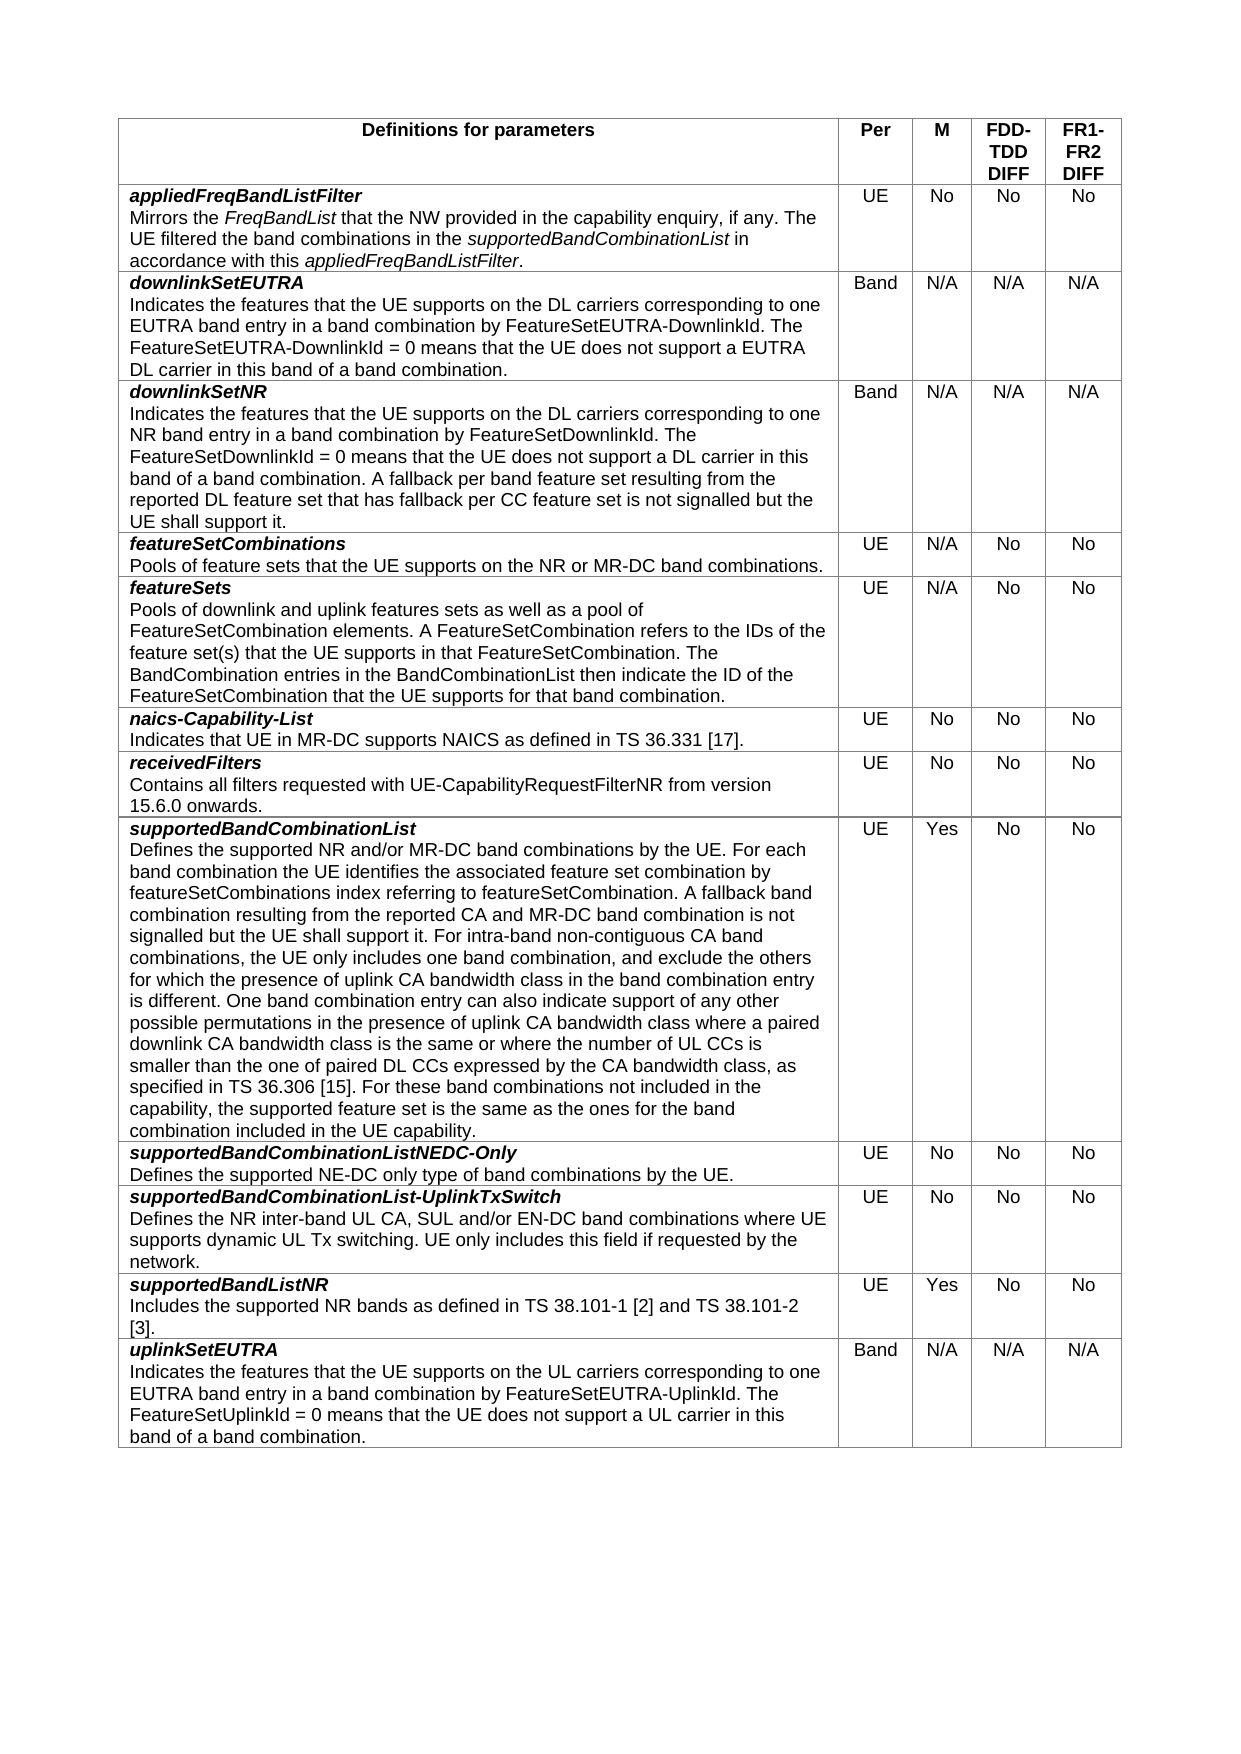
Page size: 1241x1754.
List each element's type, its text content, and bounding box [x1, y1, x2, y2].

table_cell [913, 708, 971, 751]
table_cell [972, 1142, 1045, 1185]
table_header Per [839, 119, 912, 184]
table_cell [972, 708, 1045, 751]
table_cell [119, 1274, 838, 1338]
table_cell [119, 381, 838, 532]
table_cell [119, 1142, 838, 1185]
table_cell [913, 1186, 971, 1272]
table_cell No [972, 185, 1045, 271]
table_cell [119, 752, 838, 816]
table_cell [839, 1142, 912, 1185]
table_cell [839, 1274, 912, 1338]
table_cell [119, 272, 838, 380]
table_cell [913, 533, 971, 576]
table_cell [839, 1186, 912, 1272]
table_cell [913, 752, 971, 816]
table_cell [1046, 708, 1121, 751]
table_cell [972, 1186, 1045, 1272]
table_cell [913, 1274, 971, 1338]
table_cell No [913, 185, 971, 271]
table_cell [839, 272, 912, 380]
table_header FDD-TDD DIFF [972, 119, 1045, 184]
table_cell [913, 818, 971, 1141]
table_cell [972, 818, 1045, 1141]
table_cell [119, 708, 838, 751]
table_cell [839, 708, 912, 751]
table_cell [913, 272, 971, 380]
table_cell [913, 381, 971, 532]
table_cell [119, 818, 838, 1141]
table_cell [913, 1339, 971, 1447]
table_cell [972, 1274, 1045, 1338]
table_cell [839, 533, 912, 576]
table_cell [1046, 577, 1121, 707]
table_header M [913, 119, 971, 184]
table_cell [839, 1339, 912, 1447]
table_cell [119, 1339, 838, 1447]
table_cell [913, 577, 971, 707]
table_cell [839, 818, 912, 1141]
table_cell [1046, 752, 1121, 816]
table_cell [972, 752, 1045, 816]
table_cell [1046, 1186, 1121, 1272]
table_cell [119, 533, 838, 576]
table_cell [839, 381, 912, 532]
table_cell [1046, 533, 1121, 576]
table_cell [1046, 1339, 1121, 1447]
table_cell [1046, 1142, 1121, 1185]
table_header FR1-FR2 DIFF [1046, 119, 1121, 184]
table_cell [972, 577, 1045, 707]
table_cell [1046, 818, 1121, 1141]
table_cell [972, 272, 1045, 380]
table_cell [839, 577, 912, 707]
table_cell UE [839, 185, 912, 271]
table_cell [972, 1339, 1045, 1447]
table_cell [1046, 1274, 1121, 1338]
table_header Definitions for parameters [119, 119, 838, 184]
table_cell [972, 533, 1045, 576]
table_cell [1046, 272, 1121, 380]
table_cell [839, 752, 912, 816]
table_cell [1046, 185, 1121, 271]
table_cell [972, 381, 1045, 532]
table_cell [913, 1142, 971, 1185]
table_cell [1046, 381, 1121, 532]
table_cell appliedFreqBandListFilter Mirrors the FreqBandList that the NW provided in the capability enquiry, if any. The UE filtered the band combinations in the supportedBandCombinationList in accordance with this appliedFreqBandListFilter. [119, 185, 838, 271]
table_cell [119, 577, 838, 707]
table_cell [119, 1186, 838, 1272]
